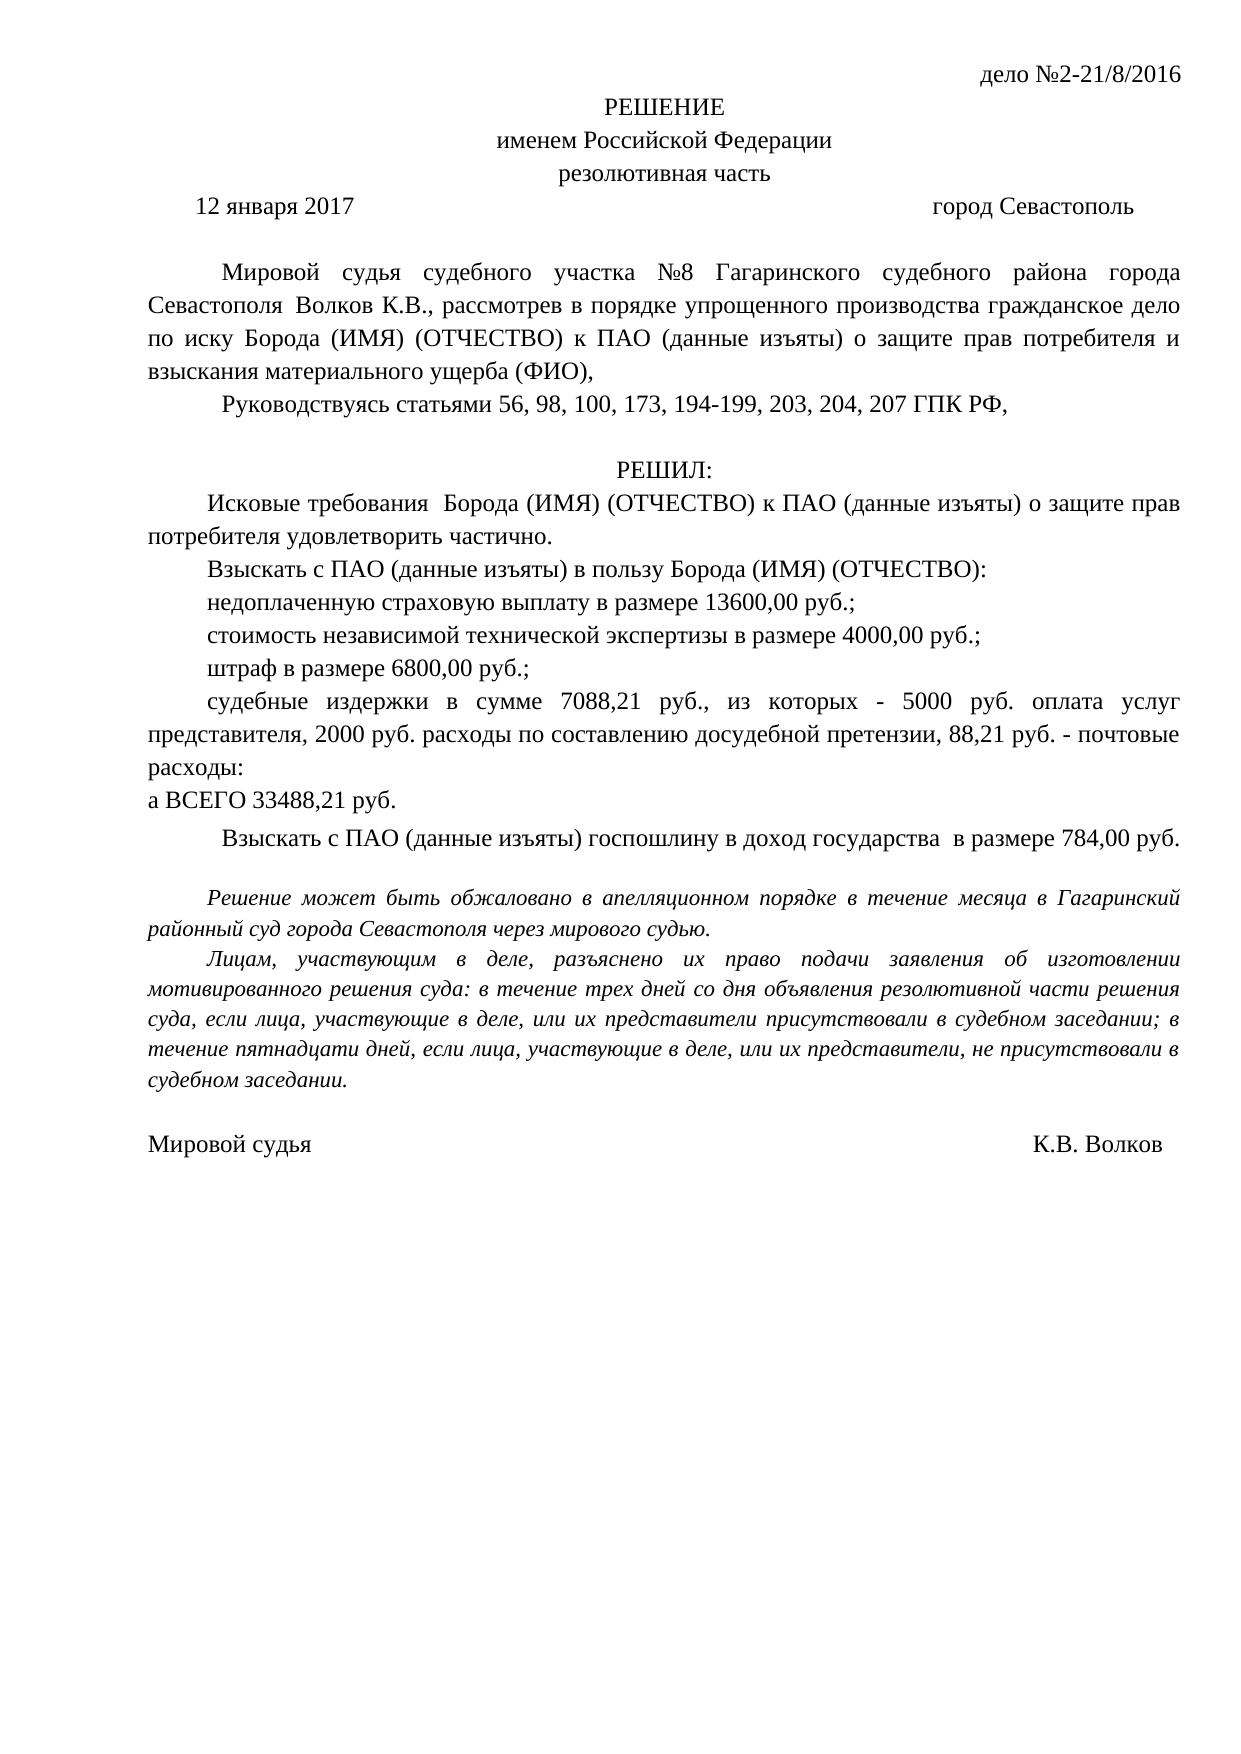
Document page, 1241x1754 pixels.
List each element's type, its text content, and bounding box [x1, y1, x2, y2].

text стоимость независимой технической экспертизы в размере 4000,00 руб.; [148, 620, 1181, 649]
text Лицам, участвующим в деле, разъяснено их право подачи заявления об изготовлении мотивированного решения суда: в течение трех дней со дня объявления резолютивной части решения суда, если лица, участвующие в деле, или их представители присутствовали в судебном заседании; в течение пятнадцати дней, если лица, участвующие в деле, или их представители, не присутствовали в судебном заседании. [148, 945, 1181, 1092]
text Мировой судья К.В. Волков [148, 1129, 1181, 1158]
text а ВСЕГО 33488,21 руб. [148, 786, 1181, 814]
text штраф в размере 6800,00 руб.; [148, 653, 1181, 682]
text Решение может быть обжаловано в апелляционном порядке в течение месяца в Гагаринский районный суд города Севастополя через мирового судью. [148, 884, 1181, 941]
text Руководствуясь статьями 56, 98, 100, 173, 194-199, 203, 204, 207 ГПК РФ, [148, 389, 1181, 418]
text Взыскать с ПАО (данные изъяты) госпошлину в доход государства в размере 784,00 руб. [148, 818, 1181, 851]
text 12 января 2017 город Севастополь [148, 191, 1181, 220]
text РЕШЕНИЕ [148, 92, 1181, 121]
text недоплаченную страховую выплату в размере 13600,00 руб.; [148, 587, 1181, 616]
text РЕШИЛ: [148, 455, 1181, 484]
text резолютивная часть [148, 158, 1181, 187]
text Исковые требования Борода (ИМЯ) (ОТЧЕСТВО) к ПАО (данные изъяты) о защите прав потребителя удовлетворить частично. [148, 488, 1181, 550]
text судебные издержки в сумме 7088,21 руб., из которых - 5000 руб. оплата услуг представителя, 2000 руб. расходы по составлению досудебной претензии, 88,21 руб. - почтовые расходы: [148, 686, 1181, 781]
text именем Российской Федерации [148, 125, 1181, 154]
text Взыскать с ПАО (данные изъяты) в пользу Борода (ИМЯ) (ОТЧЕСТВО): [148, 554, 1181, 583]
text Мировой судья судебного участка №8 Гагаринского судебного района города Севастополя Волков К.В., рассмотрев в порядке упрощенного производства гражданское дело по иску Борода (ИМЯ) (ОТЧЕСТВО) к ПАО (данные изъяты) о защите прав потребителя и взыскания материального ущерба (ФИО), [148, 257, 1181, 385]
text дело №2-21/8/2016 [148, 59, 1181, 88]
